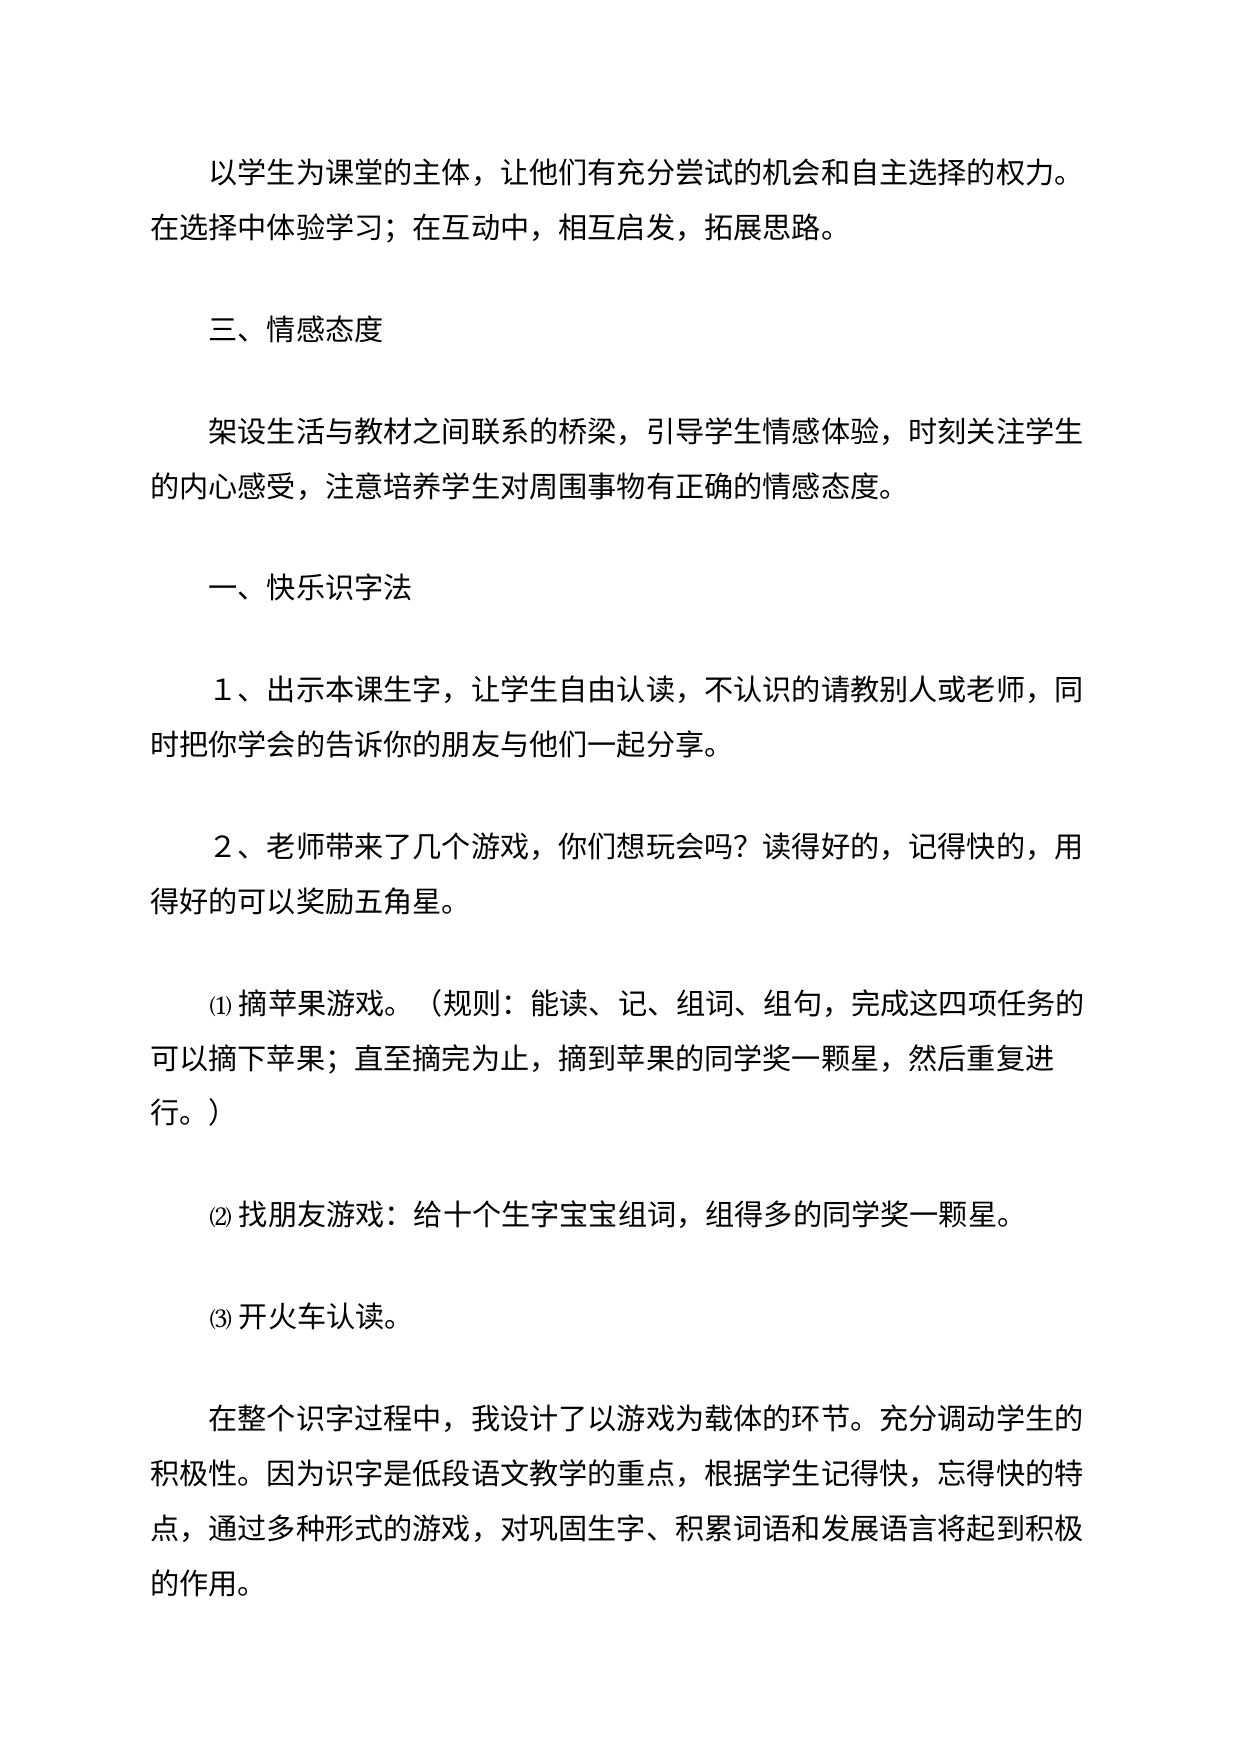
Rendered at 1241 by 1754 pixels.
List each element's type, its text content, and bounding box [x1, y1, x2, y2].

text ２、老师带来了几个游戏，你们想玩会吗？读得好的，记得快的，用得好的可以奖励五角星。 [150, 823, 1090, 921]
text １、出示本课生字，让学生自由认读，不认识的请教别人或老师，同时把你学会的告诉你的朋友与他们一起分享。 [150, 667, 1090, 764]
text 三、情感态度 [150, 307, 1090, 349]
text 架设生活与教材之间联系的桥梁，引导学生情感体验，时刻关注学生的内心感受，注意培养学生对周围事物有正确的情感态度。 [150, 408, 1090, 506]
text ⑶开火车认读。 [150, 1294, 1090, 1336]
text 以学生为课堂的主体，让他们有充分尝试的机会和自主选择的权力。在选择中体验学习；在互动中，相互启发，拓展思路。 [150, 150, 1090, 247]
text 在整个识字过程中，我设计了以游戏为载体的环节。充分调动学生的积极性。因为识字是低段语文教学的重点，根据学生记得快，忘得快的特点，通过多种形式的游戏，对巩固生字、积累词语和发展语言将起到积极的作用。 [150, 1396, 1090, 1603]
text ⑵找朋友游戏：给十个生字宝宝组词，组得多的同学奖一颗星。 [150, 1192, 1090, 1234]
text ⑴摘苹果游戏。（规则：能读、记、组词、组句，完成这四项任务的可以摘下苹果；直至摘完为止，摘到苹果的同学奖一颗星，然后重复进行。） [150, 980, 1090, 1132]
text 一、快乐识字法 [150, 565, 1090, 607]
